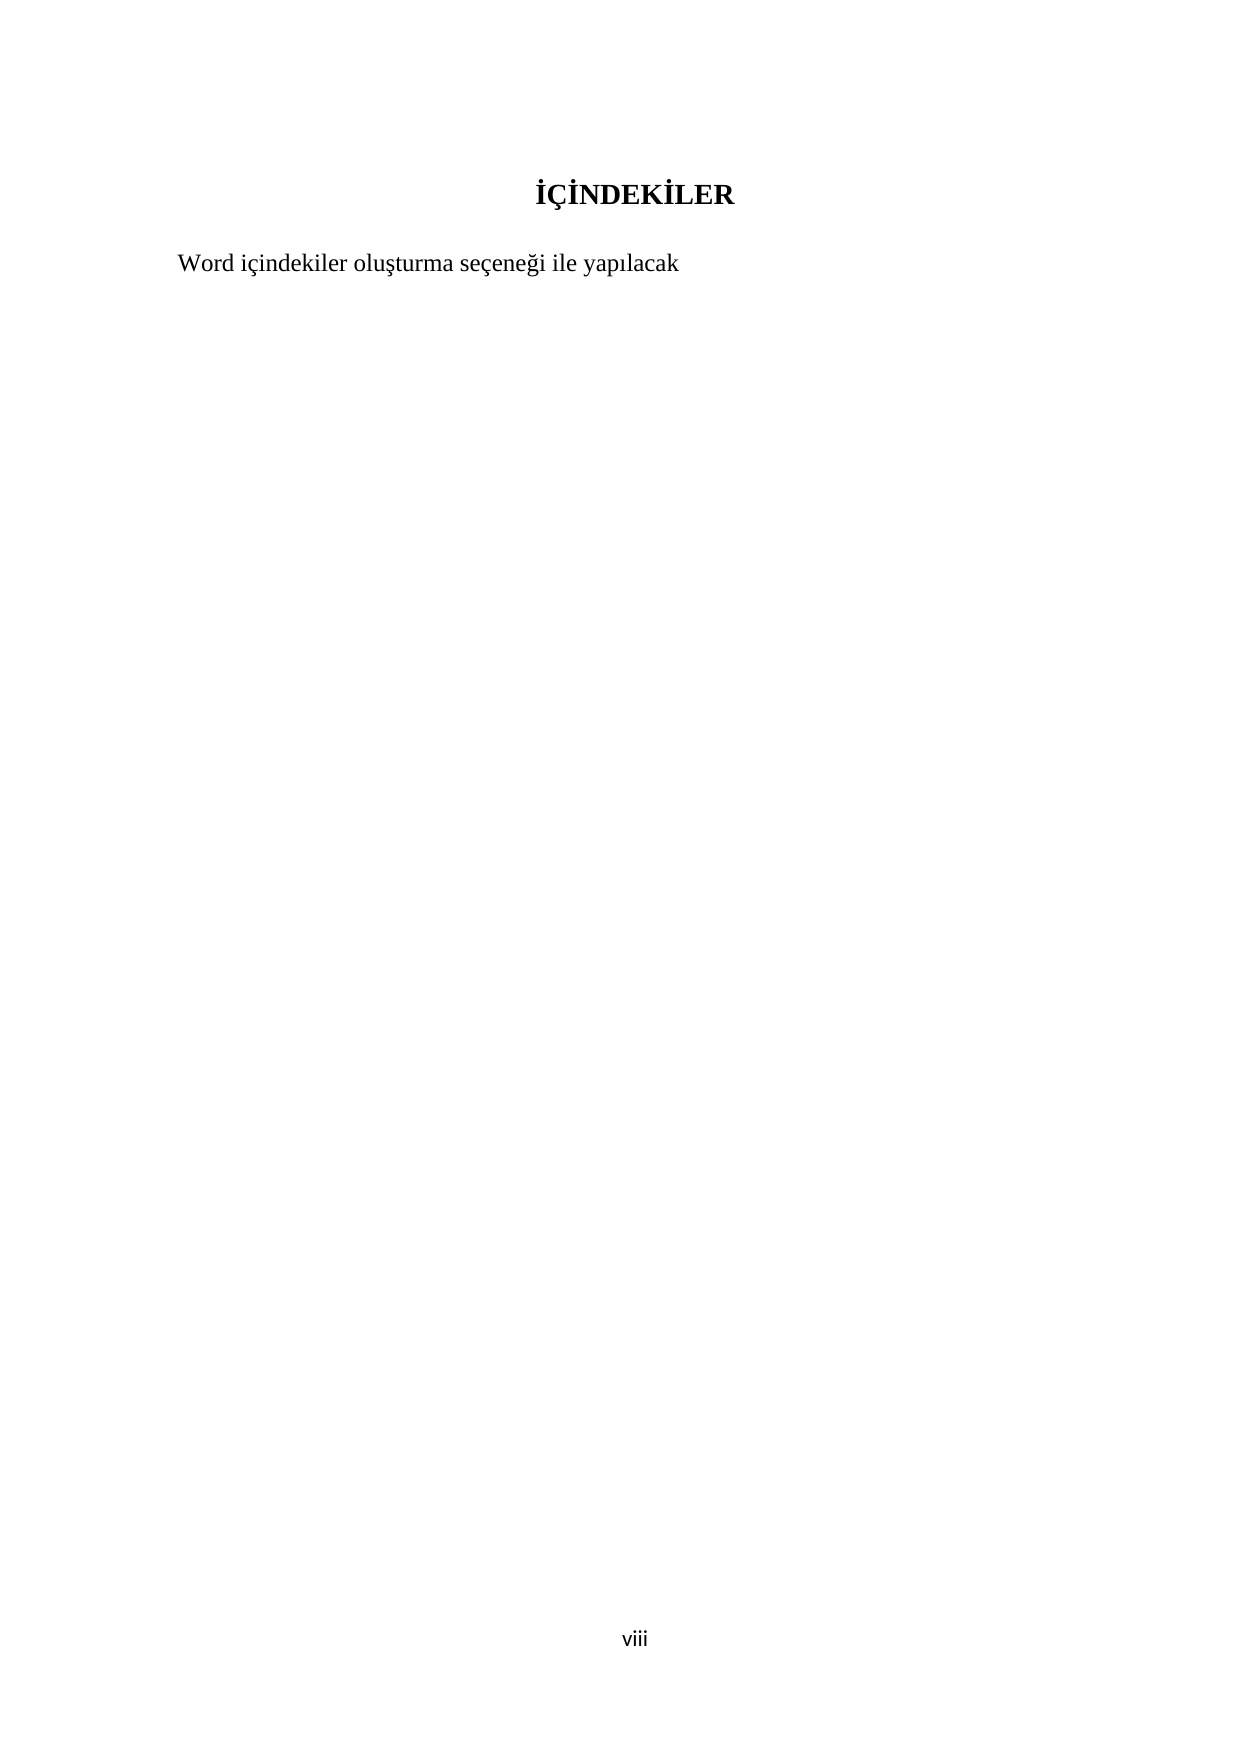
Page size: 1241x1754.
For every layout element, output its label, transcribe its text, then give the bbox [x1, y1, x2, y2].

text Word içindekiler oluşturma seçeneği ile yapılacak [177, 248, 1092, 277]
text İÇİNDEKİLER [177, 177, 1092, 211]
